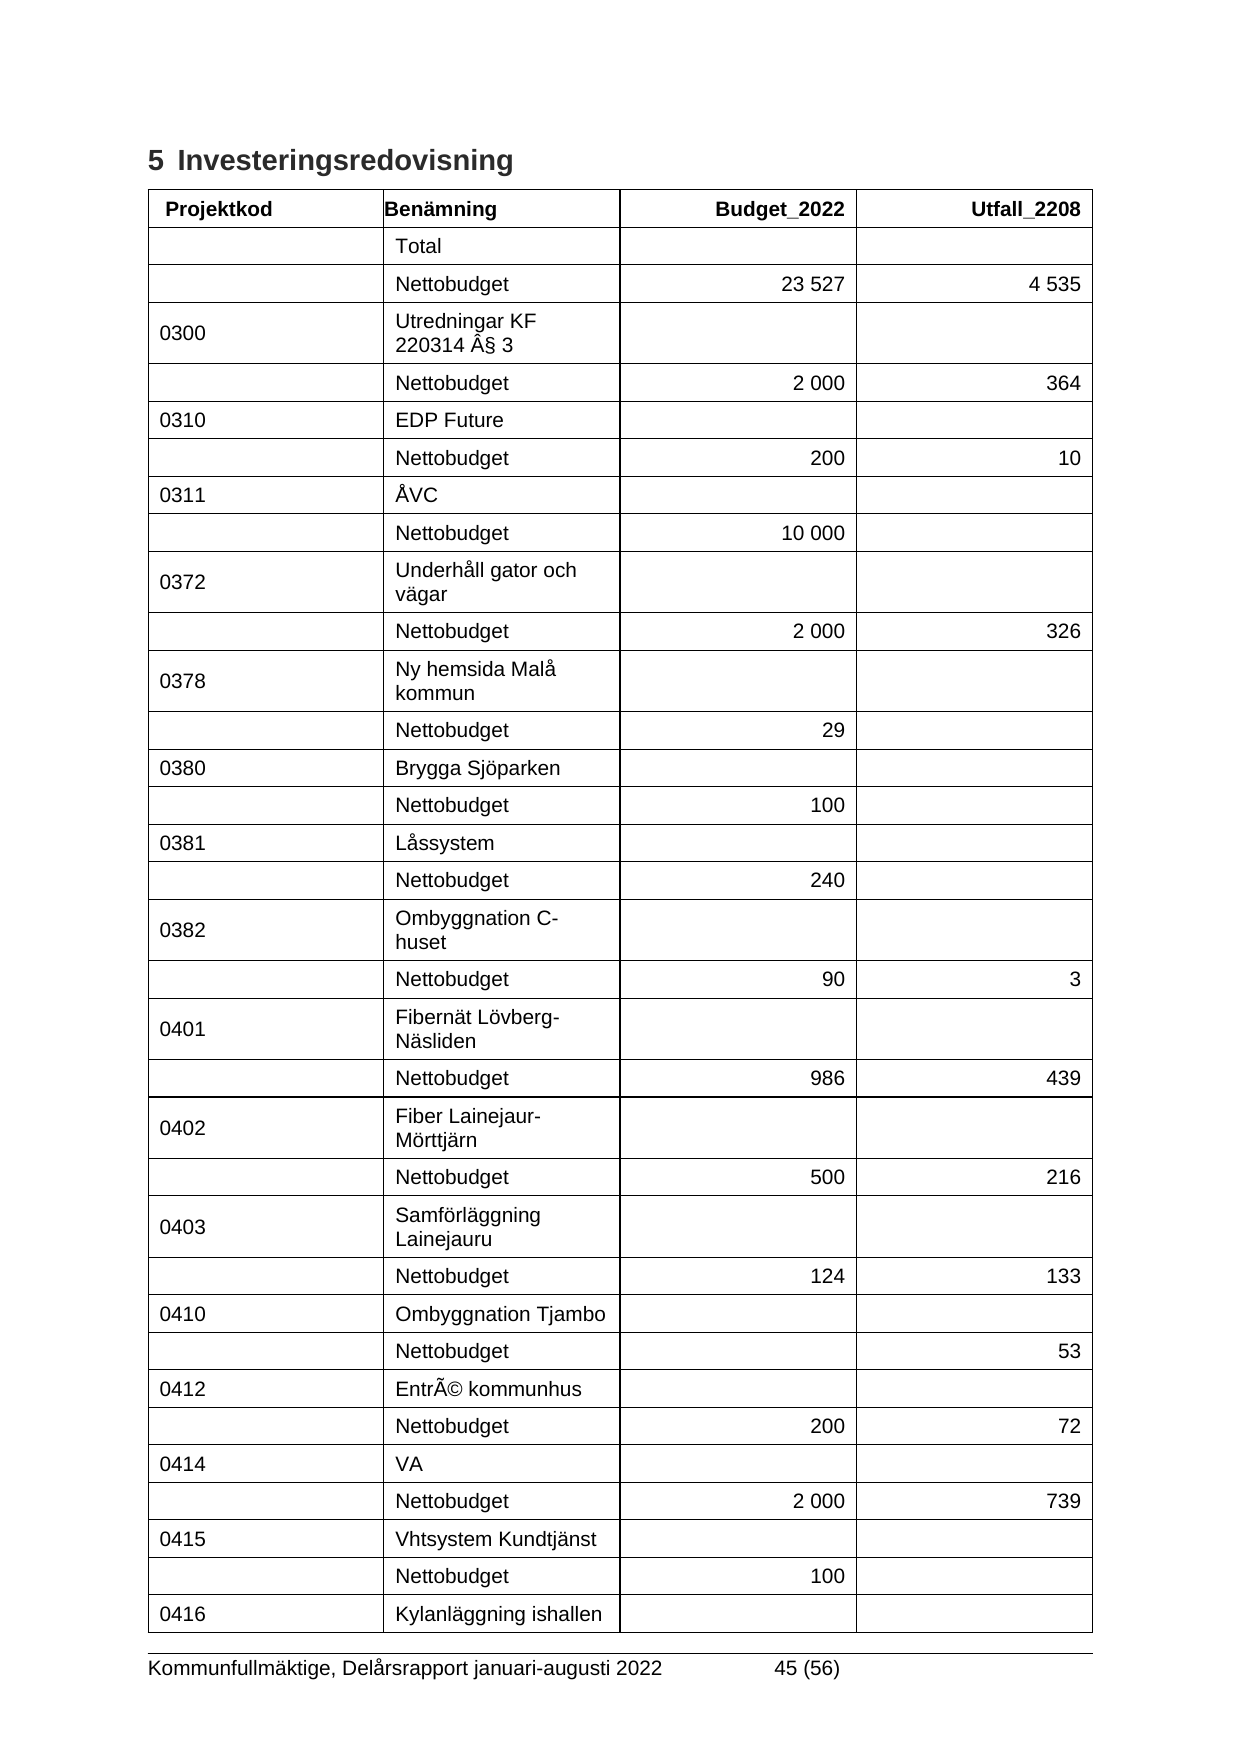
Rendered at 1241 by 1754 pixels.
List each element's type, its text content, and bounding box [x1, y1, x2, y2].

table_cell 439 [857, 1060, 1092, 1096]
table_cell Ombyggnation Tjambo [384, 1295, 619, 1332]
table_cell 200 [621, 1408, 856, 1444]
table_cell Total [384, 228, 619, 264]
table_cell [857, 999, 1092, 1059]
table_cell 0380 [149, 750, 383, 786]
table_cell [621, 1196, 856, 1257]
table_header Utfall_2208 [857, 190, 1092, 227]
table_cell [857, 1445, 1092, 1482]
table_cell Nettobudget [384, 1159, 619, 1195]
table_cell [857, 402, 1092, 438]
table_cell [857, 514, 1092, 551]
table_cell [149, 1408, 383, 1444]
table_cell 500 [621, 1159, 856, 1195]
table_cell [857, 303, 1092, 363]
table_cell 2 000 [621, 613, 856, 649]
table_cell [621, 1098, 856, 1158]
table_cell 240 [621, 862, 856, 898]
table_cell 2 000 [621, 364, 856, 401]
table_cell 0403 [149, 1196, 383, 1257]
text Investeringsredovisning [148, 143, 1093, 177]
table_cell [621, 999, 856, 1059]
table_cell 29 [621, 712, 856, 748]
table_cell Kylanläggning ishallen [384, 1595, 619, 1632]
table_cell [621, 477, 856, 513]
table_cell 986 [621, 1060, 856, 1096]
table_cell 4 535 [857, 265, 1092, 302]
table_cell [857, 825, 1092, 861]
table_cell Ny hemsida Malå kommun [384, 651, 619, 711]
table_cell 0311 [149, 477, 383, 513]
table_cell [149, 228, 383, 264]
table_cell 72 [857, 1408, 1092, 1444]
table_header Projektkod [149, 190, 383, 227]
table_cell VA [384, 1445, 619, 1482]
table_cell [857, 228, 1092, 264]
table_cell 0402 [149, 1098, 383, 1158]
table_cell 0401 [149, 999, 383, 1059]
table_cell [857, 862, 1092, 898]
table_cell [857, 900, 1092, 960]
table_cell [857, 1196, 1092, 1257]
table_cell [621, 1595, 856, 1632]
table_cell Vhtsystem Kundtjänst [384, 1520, 619, 1557]
table_cell 0410 [149, 1295, 383, 1332]
table_cell 739 [857, 1483, 1092, 1519]
table_cell 3 [857, 961, 1092, 997]
table_cell [149, 1558, 383, 1594]
table_cell 23 527 [621, 265, 856, 302]
table_cell ÅVC [384, 477, 619, 513]
table_cell Nettobudget [384, 1483, 619, 1519]
table_cell Nettobudget [384, 514, 619, 551]
table_cell [857, 651, 1092, 711]
table_cell [149, 613, 383, 649]
table_cell Fibernät Lövberg-Näsliden [384, 999, 619, 1059]
table_cell [149, 712, 383, 748]
table_cell [857, 1558, 1092, 1594]
table_cell EDP Future [384, 402, 619, 438]
table_cell [149, 1060, 383, 1096]
table_cell 2 000 [621, 1483, 856, 1519]
table_cell Nettobudget [384, 1333, 619, 1369]
table_cell 0416 [149, 1595, 383, 1632]
table_cell [621, 1520, 856, 1557]
table_cell [857, 1098, 1092, 1158]
table_cell 100 [621, 1558, 856, 1594]
table_cell [621, 402, 856, 438]
table_cell 53 [857, 1333, 1092, 1369]
table_cell Nettobudget [384, 613, 619, 649]
table_cell [149, 514, 383, 551]
table_cell [857, 1595, 1092, 1632]
table_cell [857, 1520, 1092, 1557]
table_cell [857, 787, 1092, 823]
table_cell [621, 1333, 856, 1369]
table_cell Nettobudget [384, 1258, 619, 1294]
table_cell [621, 552, 856, 612]
table_cell 0372 [149, 552, 383, 612]
table_cell Nettobudget [384, 1408, 619, 1444]
table_cell [149, 787, 383, 823]
table_cell [149, 265, 383, 302]
table_cell [857, 750, 1092, 786]
table_cell 124 [621, 1258, 856, 1294]
table_cell Fiber Lainejaur-Mörttjärn [384, 1098, 619, 1158]
table_cell [857, 1370, 1092, 1407]
table_cell 0412 [149, 1370, 383, 1407]
table_cell [621, 651, 856, 711]
table_cell [857, 552, 1092, 612]
table_cell [621, 900, 856, 960]
table_cell Nettobudget [384, 961, 619, 997]
table_cell 326 [857, 613, 1092, 649]
table_cell Ombyggnation C-huset [384, 900, 619, 960]
table_cell [149, 364, 383, 401]
table_cell 100 [621, 787, 856, 823]
table_cell 90 [621, 961, 856, 997]
table_cell [149, 961, 383, 997]
table_header Budget_2022 [621, 190, 856, 227]
table_cell [857, 1295, 1092, 1332]
table_cell Underhåll gator och vägar [384, 552, 619, 612]
table_cell Låssystem [384, 825, 619, 861]
table_cell Nettobudget [384, 712, 619, 748]
table_cell [149, 439, 383, 476]
table_cell [149, 1333, 383, 1369]
table_cell [857, 712, 1092, 748]
table_cell 133 [857, 1258, 1092, 1294]
table_cell 0378 [149, 651, 383, 711]
table_cell [621, 750, 856, 786]
table_cell [149, 1159, 383, 1195]
table_cell 216 [857, 1159, 1092, 1195]
table_cell [621, 228, 856, 264]
table_cell [621, 1370, 856, 1407]
table_cell [857, 477, 1092, 513]
table_cell 10 000 [621, 514, 856, 551]
table_cell Utredningar KF 220314 Â§ 3 [384, 303, 619, 363]
table_cell Samförläggning Lainejauru [384, 1196, 619, 1257]
table_cell 0414 [149, 1445, 383, 1482]
table_cell EntrÃ© kommunhus [384, 1370, 619, 1407]
table_cell [621, 1445, 856, 1482]
table_cell Nettobudget [384, 364, 619, 401]
table_cell 0382 [149, 900, 383, 960]
table_cell 200 [621, 439, 856, 476]
table_cell [149, 1258, 383, 1294]
table_cell 0415 [149, 1520, 383, 1557]
table_cell 0381 [149, 825, 383, 861]
table_cell [621, 1295, 856, 1332]
table_cell Nettobudget [384, 439, 619, 476]
table_cell Nettobudget [384, 787, 619, 823]
table_cell [621, 825, 856, 861]
table_cell 10 [857, 439, 1092, 476]
table_cell Nettobudget [384, 862, 619, 898]
table_cell [621, 303, 856, 363]
table_header Benämning [384, 190, 619, 227]
table_cell [149, 862, 383, 898]
table_cell Nettobudget [384, 1060, 619, 1096]
table_cell Nettobudget [384, 265, 619, 302]
table_cell Brygga Sjöparken [384, 750, 619, 786]
table_cell 0300 [149, 303, 383, 363]
table_cell [149, 1483, 383, 1519]
table_cell 0310 [149, 402, 383, 438]
table_cell 364 [857, 364, 1092, 401]
table_cell Nettobudget [384, 1558, 619, 1594]
